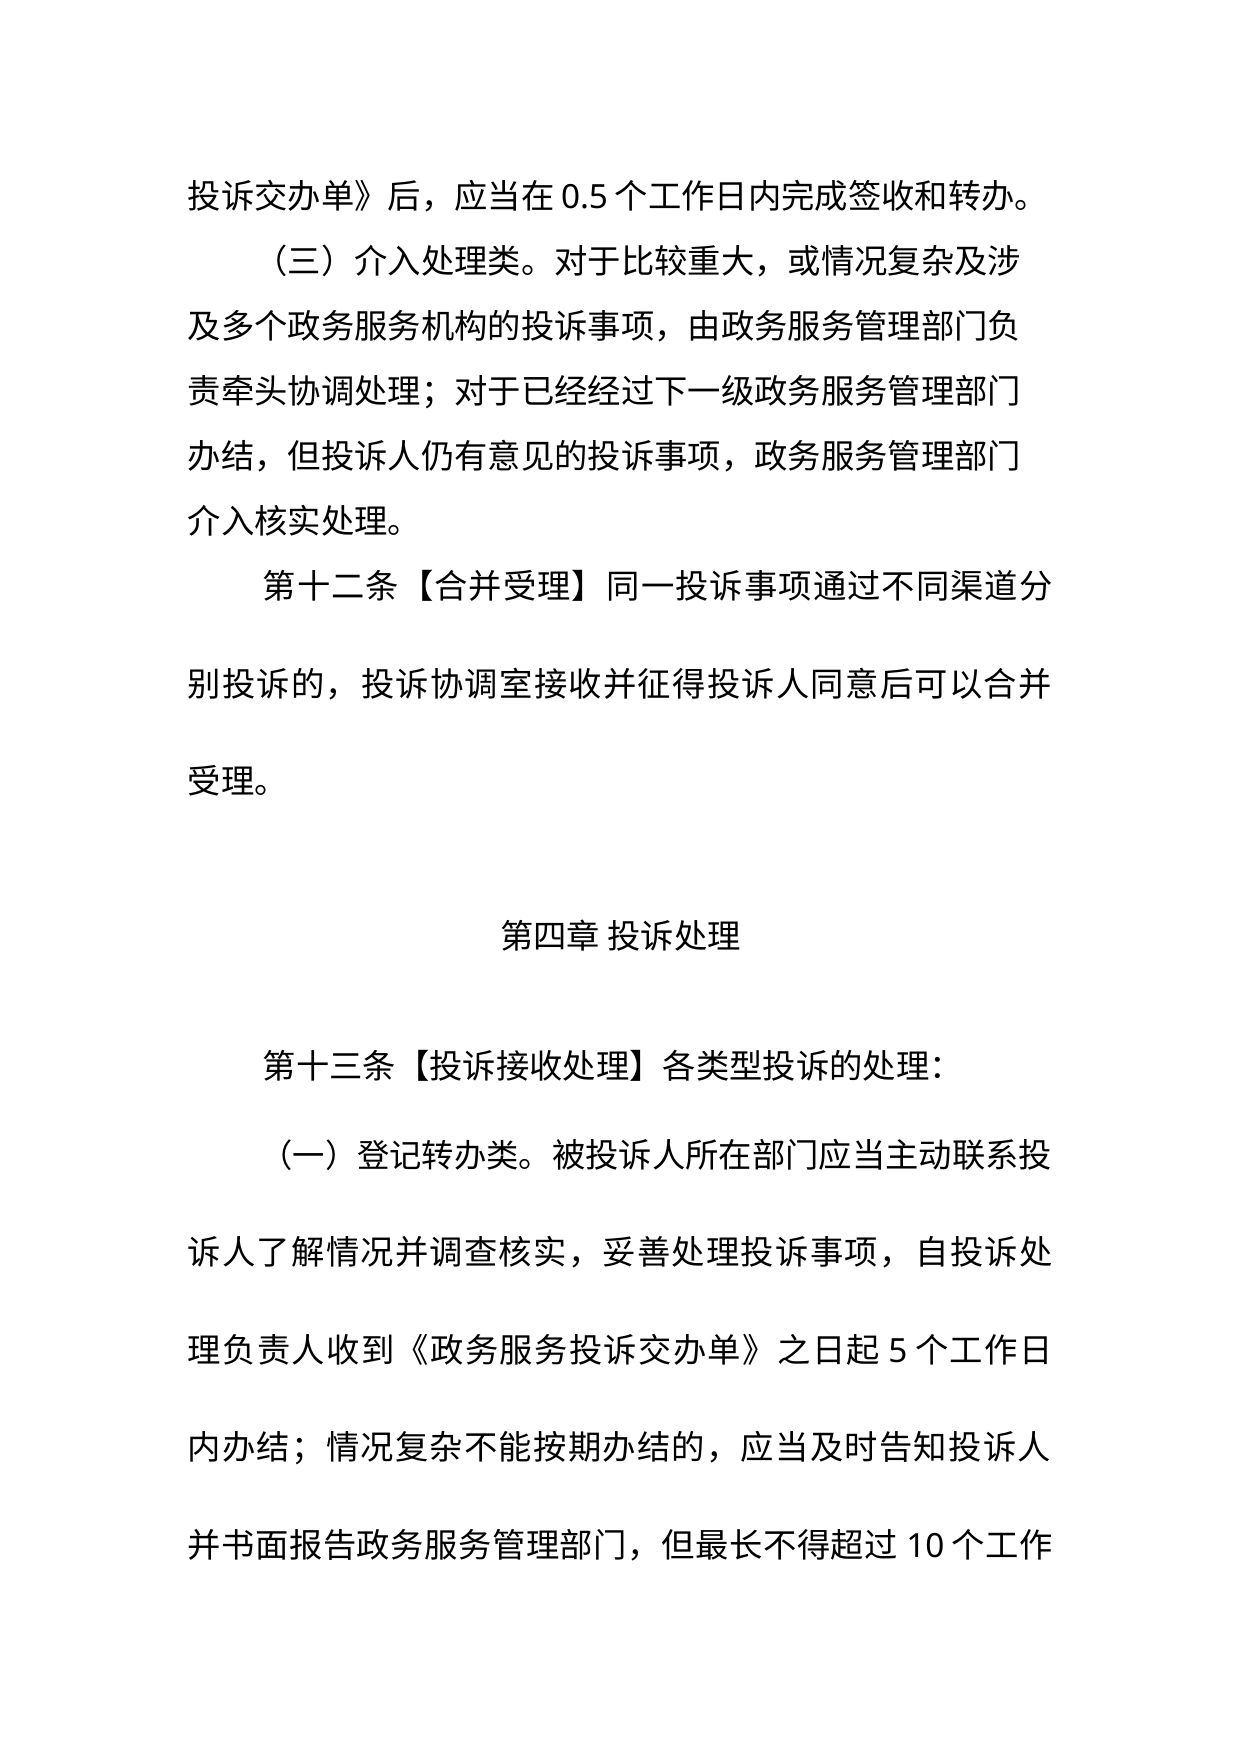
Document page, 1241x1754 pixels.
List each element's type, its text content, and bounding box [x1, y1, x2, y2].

text 第十三条【投诉接收处理】各类型投诉的处理： [187, 1031, 1053, 1096]
text 第四章 投诉处理 [187, 901, 1053, 966]
text （三）介入处理类。对于比较重大，或情况复杂及涉及多个政务服务机构的投诉事项，由政务服务管理部门负责牵头协调处理；对于已经经过下一级政务服务管理部门办结，但投诉人仍有意见的投诉事项，政务服务管理部门介入核实处理。 [187, 227, 1053, 552]
text 第十二条【合并受理】同一投诉事项通过不同渠道分别投诉的，投诉协调室接收并征得投诉人同意后可以合并受理。 [187, 552, 1053, 812]
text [187, 1120, 1053, 1575]
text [187, 162, 1053, 227]
